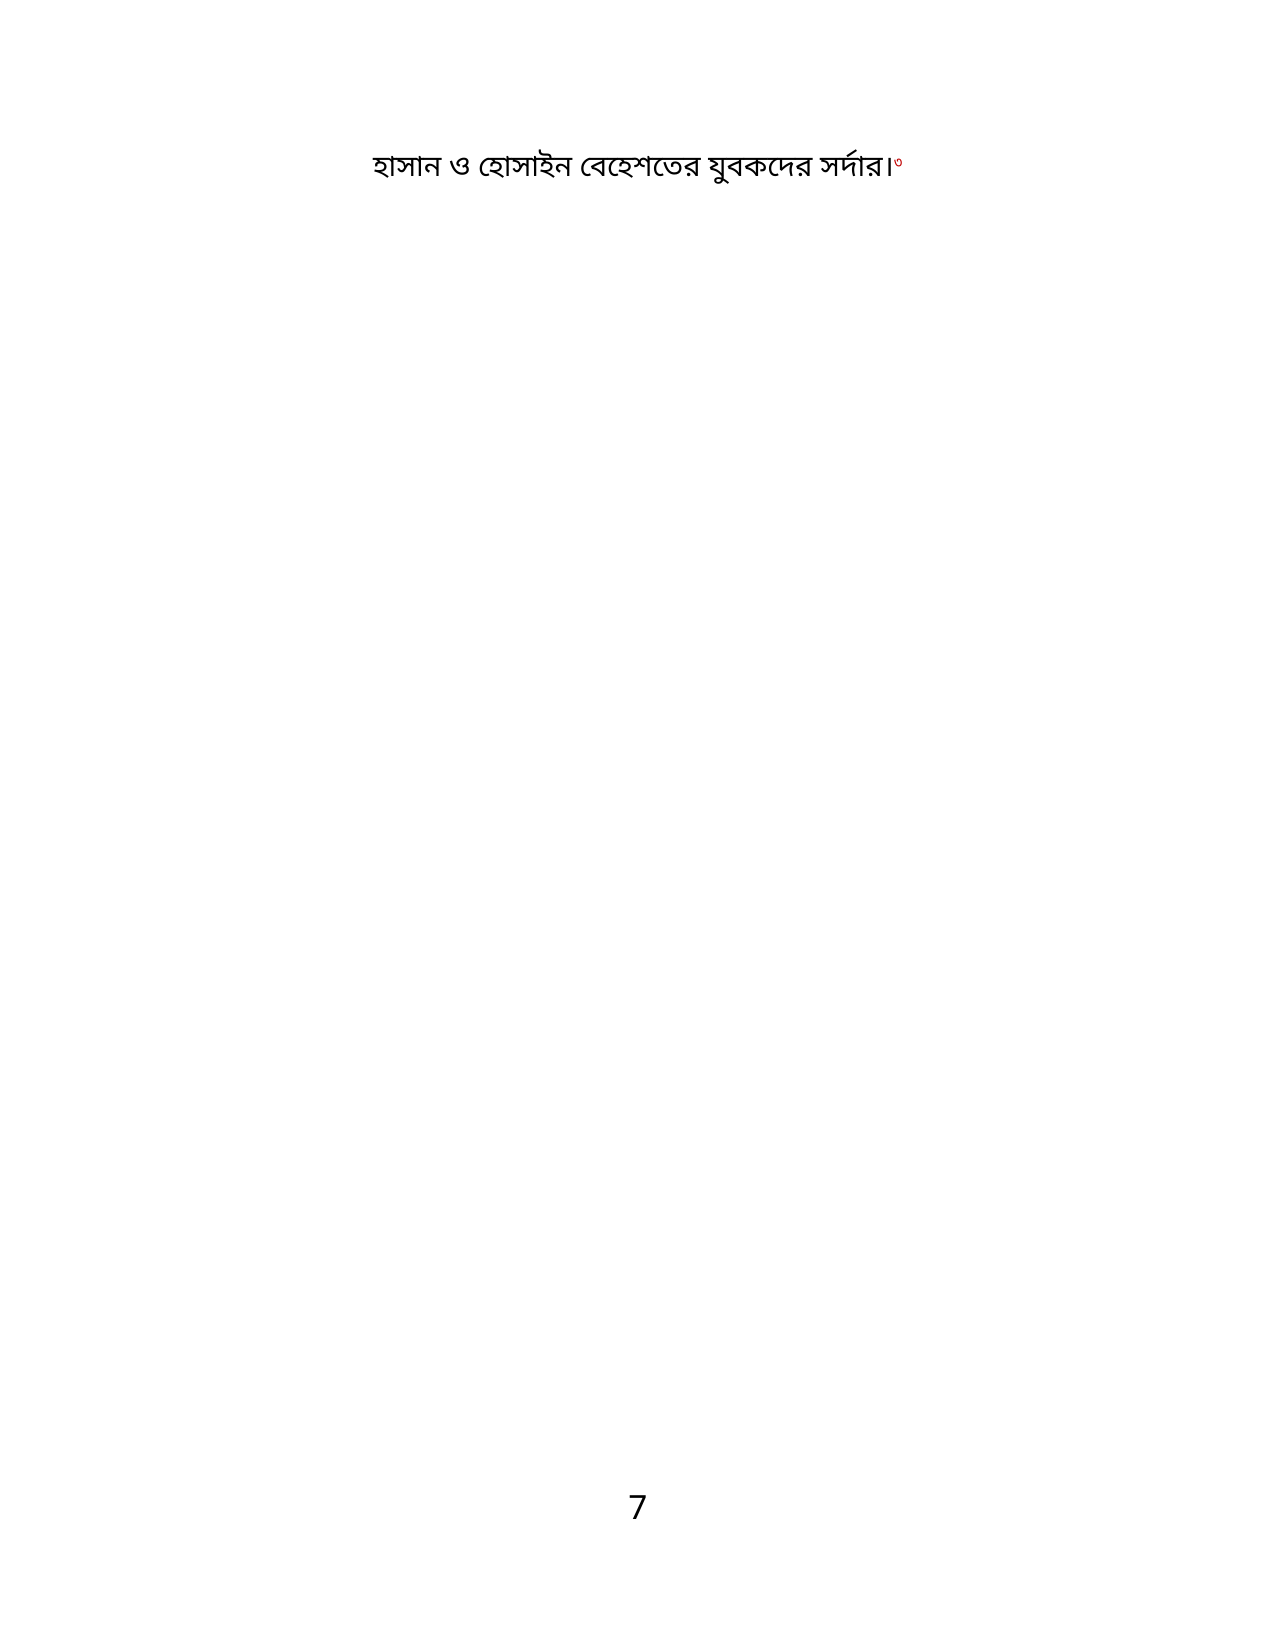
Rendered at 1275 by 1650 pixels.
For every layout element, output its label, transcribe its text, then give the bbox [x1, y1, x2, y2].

text হাসান ও হোসাইন বেহেশতের যুবকদের সর্দার।৩ [150, 150, 1125, 189]
